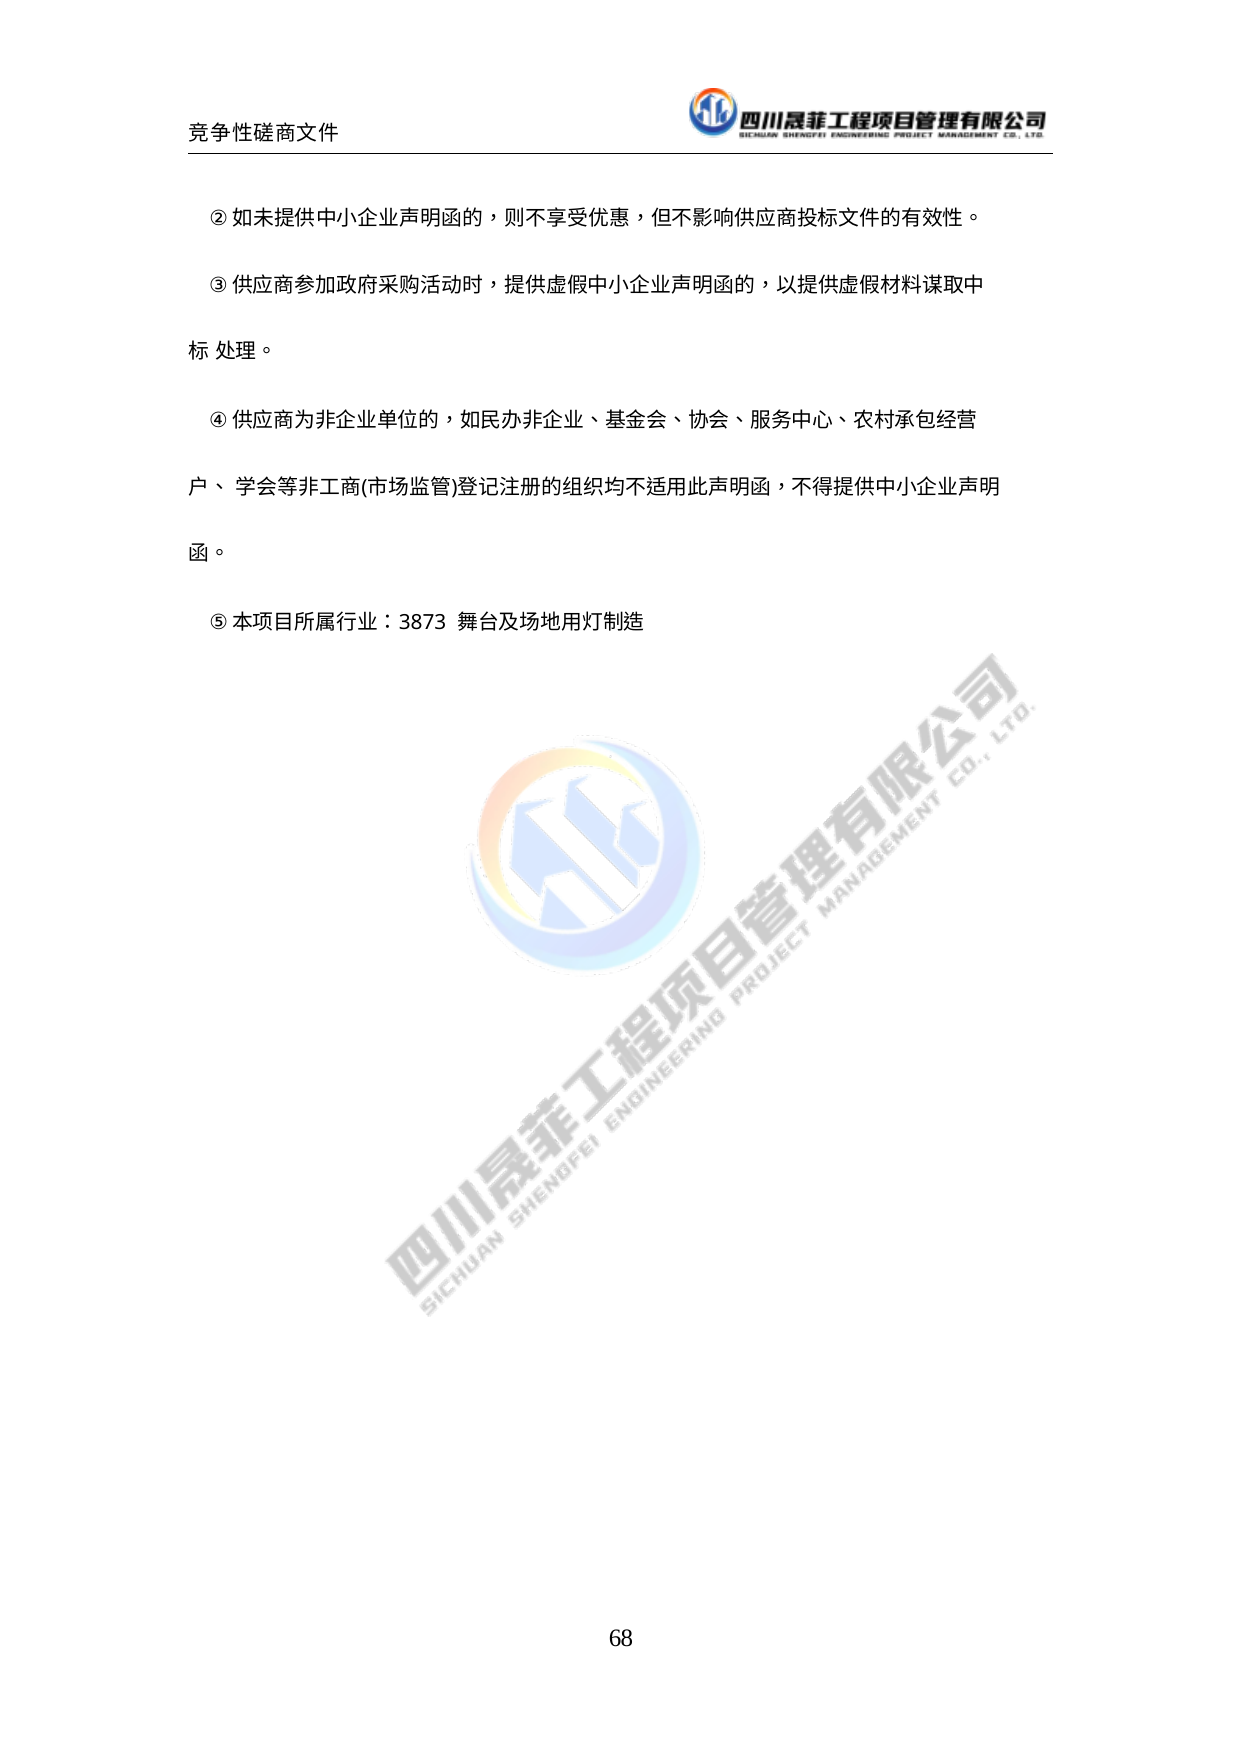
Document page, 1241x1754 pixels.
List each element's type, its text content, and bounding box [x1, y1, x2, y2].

picture [688, 88, 1047, 139]
text ⑤本项目所属行业：3873 舞台及场地用灯制造 [209, 608, 1054, 635]
text ③供应商参加政府采购活动时，提供虚假中小企业声明函的，以提供虚假材料谋取中标 处理。 [189, 270, 1004, 365]
text ②如未提供中小企业声明函的，则不享受优惠，但不影响供应商投标文件的有效性。 [209, 204, 1054, 230]
text ④供应商为非企业单位的，如民办非企业、基金会、协会、服务中心、农村承包经营户、 学会等非工商(市场监管)登记注册的组织均不适用此声明函，不得提供中小企业声明函。 [189, 406, 1017, 567]
picture [384, 653, 1037, 1317]
